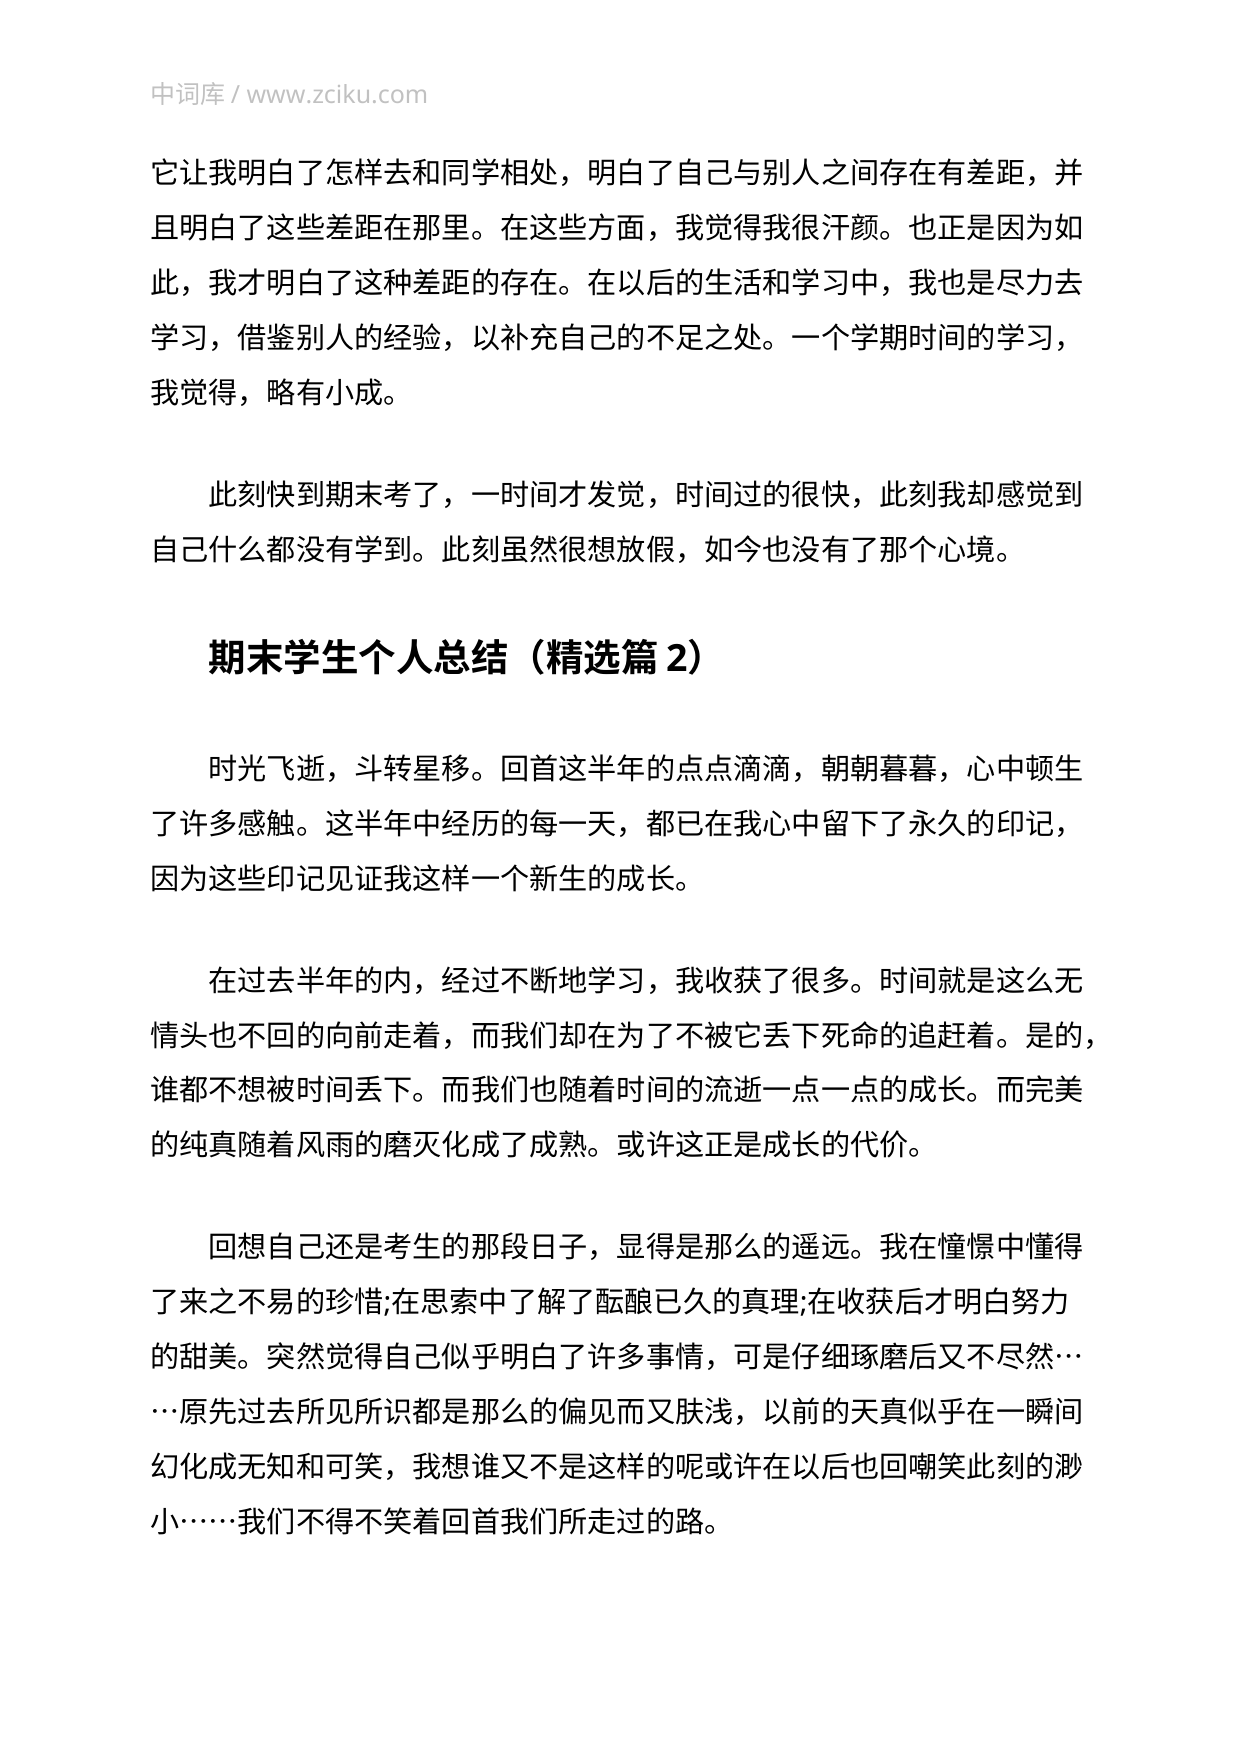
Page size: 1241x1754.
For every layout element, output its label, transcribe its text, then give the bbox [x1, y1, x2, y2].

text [150, 150, 1090, 412]
text 时光飞逝，斗转星移。回首这半年的点点滴滴，朝朝暮暮，心中顿生了许多感触。这半年中经历的每一天，都已在我心中留下了永久的印记，因为这些印记见证我这样一个新生的成长。 [150, 746, 1090, 898]
text 此刻快到期末考了，一时间才发觉，时间过的很快，此刻我却感觉到自己什么都没有学到。此刻虽然很想放假，如今也没有了那个心境。 [150, 471, 1090, 568]
text 期末学生个人总结（精选篇2） [150, 628, 1090, 682]
text 回想自己还是考生的那段日子，显得是那么的遥远。我在憧憬中懂得了来之不易的珍惜;在思索中了解了酝酿已久的真理;在收获后才明白努力的甜美。突然觉得自己似乎明白了许多事情，可是仔细琢磨后又不尽然……原先过去所见所识都是那么的偏见而又肤浅，以前的天真似乎在一瞬间幻化成无知和可笑，我想谁又不是这样的呢或许在以后也回嘲笑此刻的渺小……我们不得不笑着回首我们所走过的路。 [150, 1224, 1090, 1541]
text 在过去半年的内，经过不断地学习，我收获了很多。时间就是这么无情头也不回的向前走着，而我们却在为了不被它丢下死命的追赶着。是的，谁都不想被时间丢下。而我们也随着时间的流逝一点一点的成长。而完美的纯真随着风雨的磨灭化成了成熟。或许这正是成长的代价。 [150, 957, 1090, 1164]
